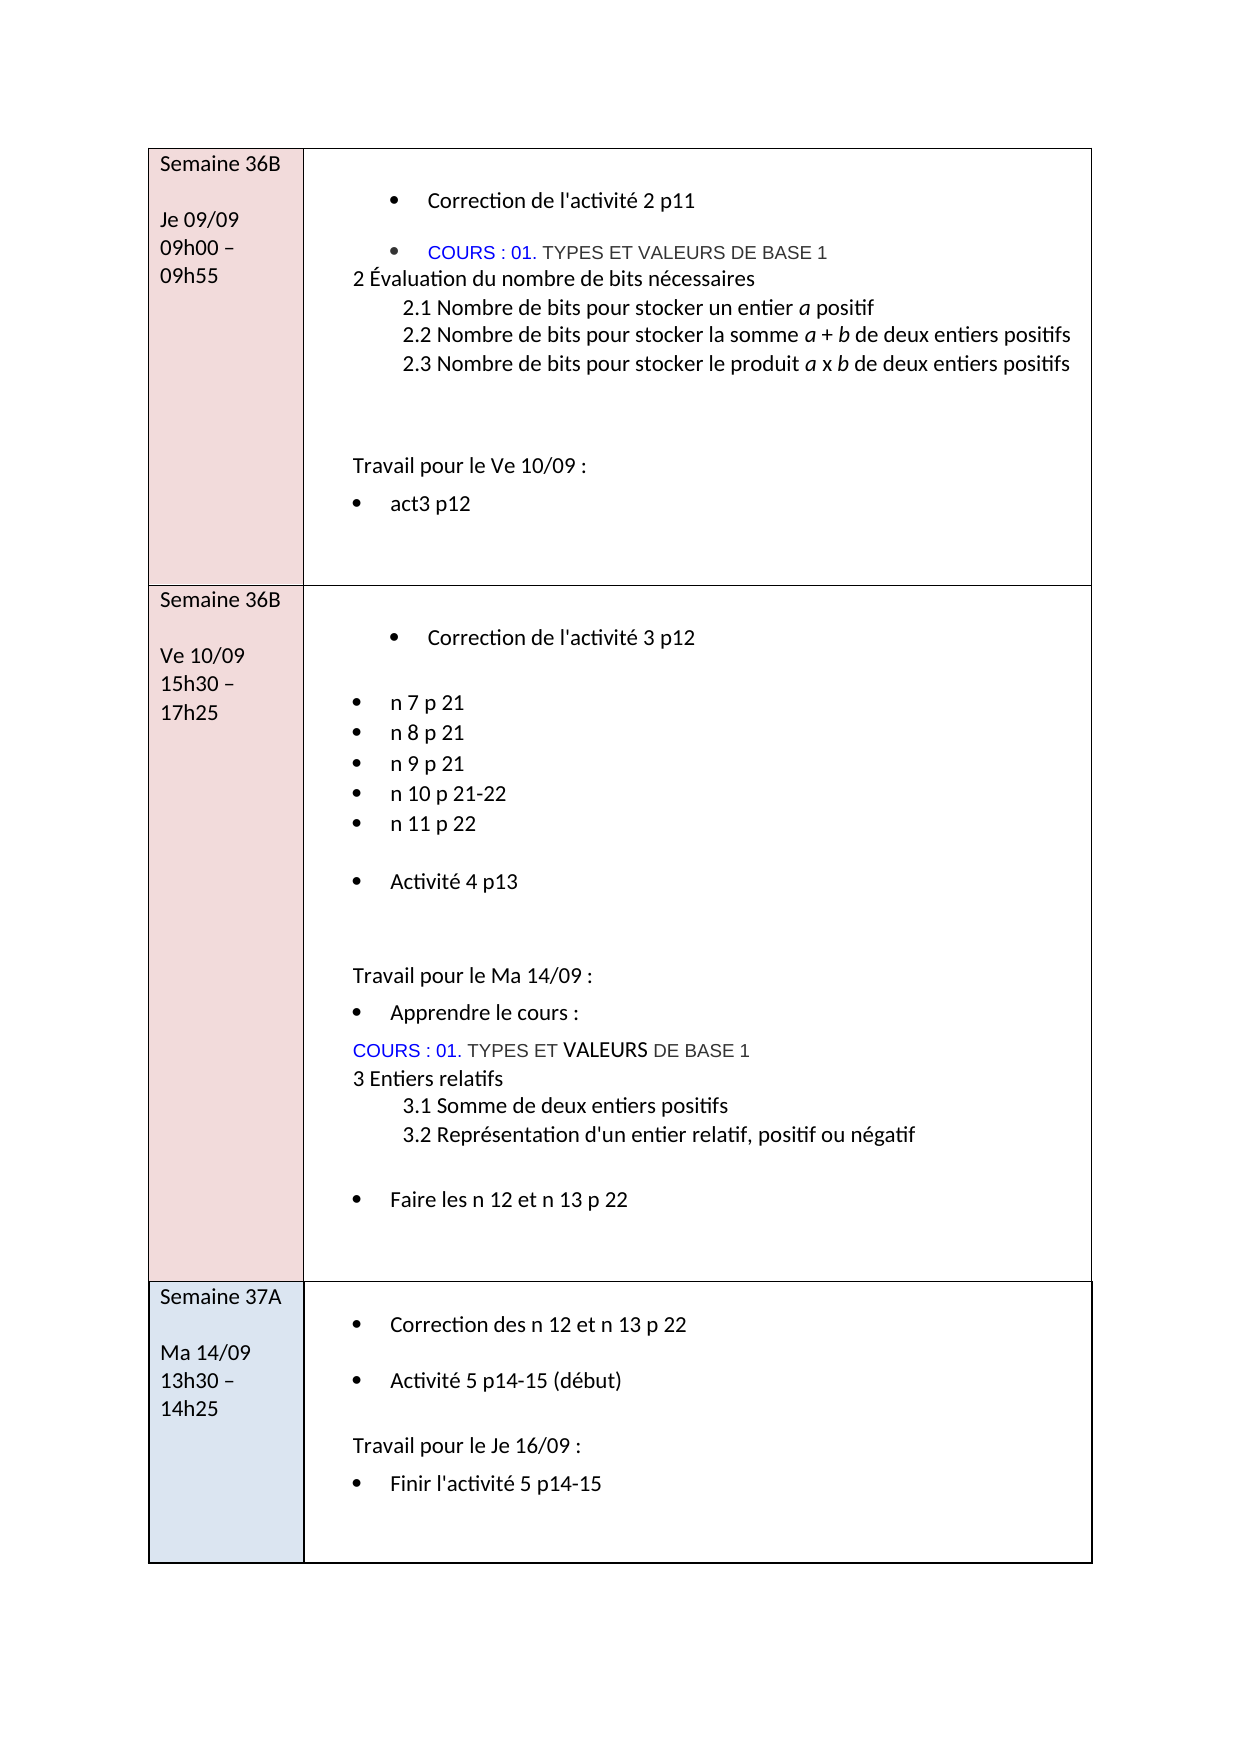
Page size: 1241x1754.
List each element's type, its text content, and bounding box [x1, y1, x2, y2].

table_cell Correction de l'activité 2 p11 COURS : 01. TYPES ET VALEURS DE BASE 1 2 Évaluation du nombre de bits nécessaires 2.1 Nombre de bits pour stocker un entier a positif 2.2 Nombre de bits pour stocker la somme a + b de deux entiers positifs 2.3 Nombre de bits pour stocker le produit a x b de deux entiers positifs Travail pour le Ve 10/09 : act3 p12 [304, 149, 1091, 584]
table_cell Semaine 36B Je 09/09 09h00 – 09h55 [149, 149, 303, 584]
table_cell Semaine 37A Ma 14/09 13h30 – 14h25 [150, 1282, 303, 1562]
table_cell Correction des n 12 et n 13 p 22 Activité 5 p14-15 (début) Travail pour le Je 16/09 : Finir l'activité 5 p14-15 [305, 1282, 1091, 1562]
table_cell Correction de l'activité 3 p12 n 7 p 21 n 8 p 21 n 9 p 21 n 10 p 21-22 n 11 p 22 Activité 4 p13 Travail pour le Ma 14/09 : Apprendre le cours : COURS : 01. TYPES ET VALEURS DE BASE 1 3 Entiers relatifs 3.1 Somme de deux entiers positifs 3.2 Représentation d'un entier relatif, positif ou négatif Faire les n 12 et n 13 p 22 [304, 586, 1091, 1281]
table_cell Semaine 36B Ve 10/09 15h30 – 17h25 [149, 586, 303, 1281]
